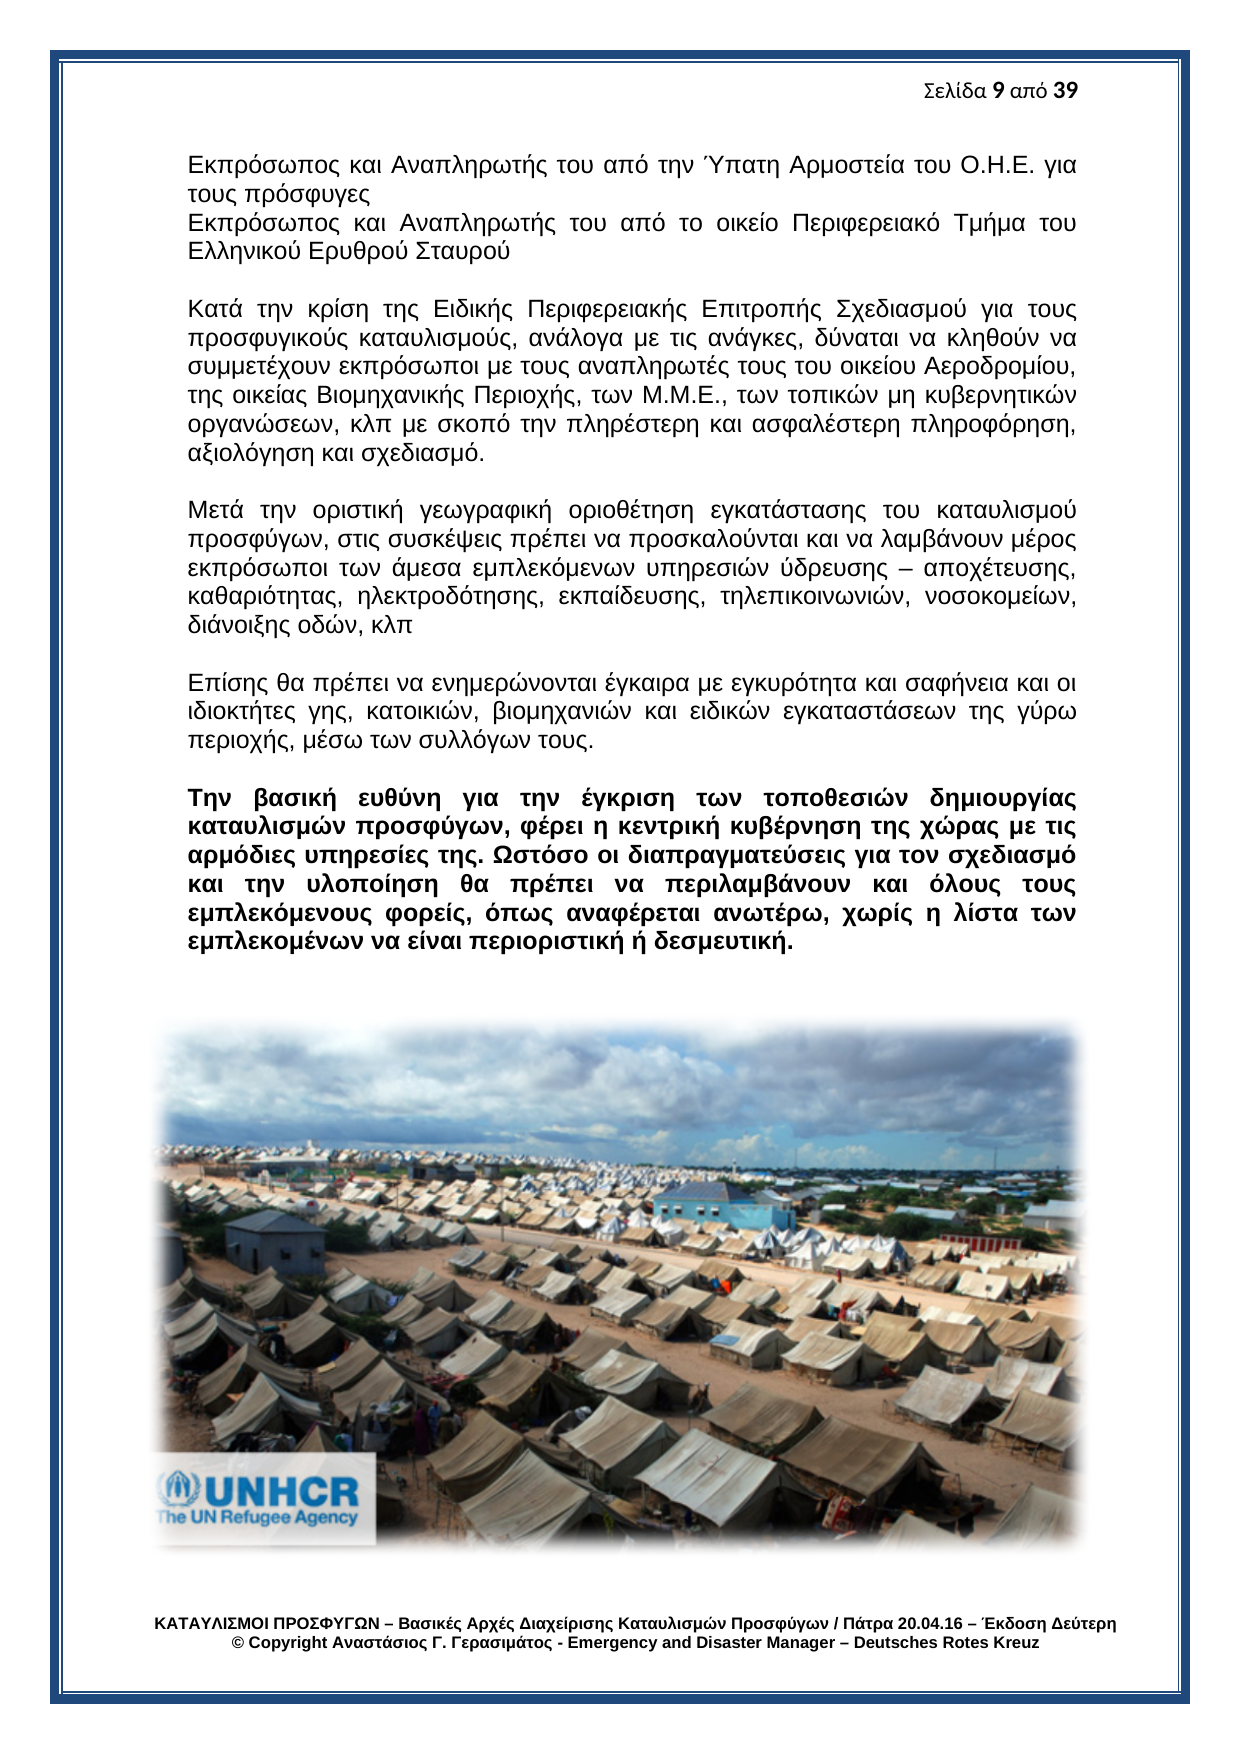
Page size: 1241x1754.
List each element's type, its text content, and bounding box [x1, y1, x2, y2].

picture [176, 1042, 1062, 1528]
text Την βασική ευθύνη για την έγκριση των τοποθεσιών δημιουργίας καταυλισμών προσφύγων, φέρει η κεντρική κυβέρνηση της χώρας με τις αρμόδιες υπηρεσίες της. Ωστόσο οι διαπραγματεύσεις για τον σχεδιασμό και την υλοποίηση θα πρέπει να περιλαμβάνουν και όλους τους εμπλεκόμενους φορείς, όπως αναφέρεται ανωτέρω, χωρίς η λίστα των εμπλεκομένων να είναι περιοριστική ή δεσμευτική. [187, 782, 1078, 955]
text Εκπρόσωπος και Αναπληρωτής του από το οικείο Περιφερειακό Τμήμα του Ελληνικού Ερυθρού Σταυρού [187, 207, 1078, 265]
text Επίσης θα πρέπει να ενημερώνονται έγκαιρα με εγκυρότητα και σαφήνεια και οι ιδιοκτήτες γης, κατοικιών, βιομηχανιών και ειδικών εγκαταστάσεων της γύρω περιοχής, μέσω των συλλόγων τους. [187, 667, 1078, 754]
text Μετά την οριστική γεωγραφική οριοθέτηση εγκατάστασης του καταυλισμού προσφύγων, στις συσκέψεις πρέπει να προσκαλούνται και να λαμβάνουν μέρος εκπρόσωποι των άμεσα εμπλεκόμενων υπηρεσιών ύδρευσης – αποχέτευσης, καθαριότητας, ηλεκτροδότησης, εκπαίδευσης, τηλεπικοινωνιών, νοσοκομείων, διάνοιξης οδών, κλπ [187, 495, 1078, 639]
text Εκπρόσωπος και Αναπληρωτής του από την Ύπατη Αρμοστεία του Ο.Η.Ε. για τους πρόσφυγες [187, 150, 1078, 207]
text Κατά την κρίση της Ειδικής Περιφερειακής Επιτροπής Σχεδιασμού για τους προσφυγικούς καταυλισμούς, ανάλογα με τις ανάγκες, δύναται να κληθούν να συμμετέχουν εκπρόσωποι με τους αναπληρωτές τους του οικείου Αεροδρομίου, της οικείας Βιομηχανικής Περιοχής, των Μ.Μ.Ε., των τοπικών μη κυβερνητικών οργανώσεων, κλπ με σκοπό την πληρέστερη και ασφαλέστερη πληροφόρηση, αξιολόγηση και σχεδιασμό. [187, 294, 1078, 466]
